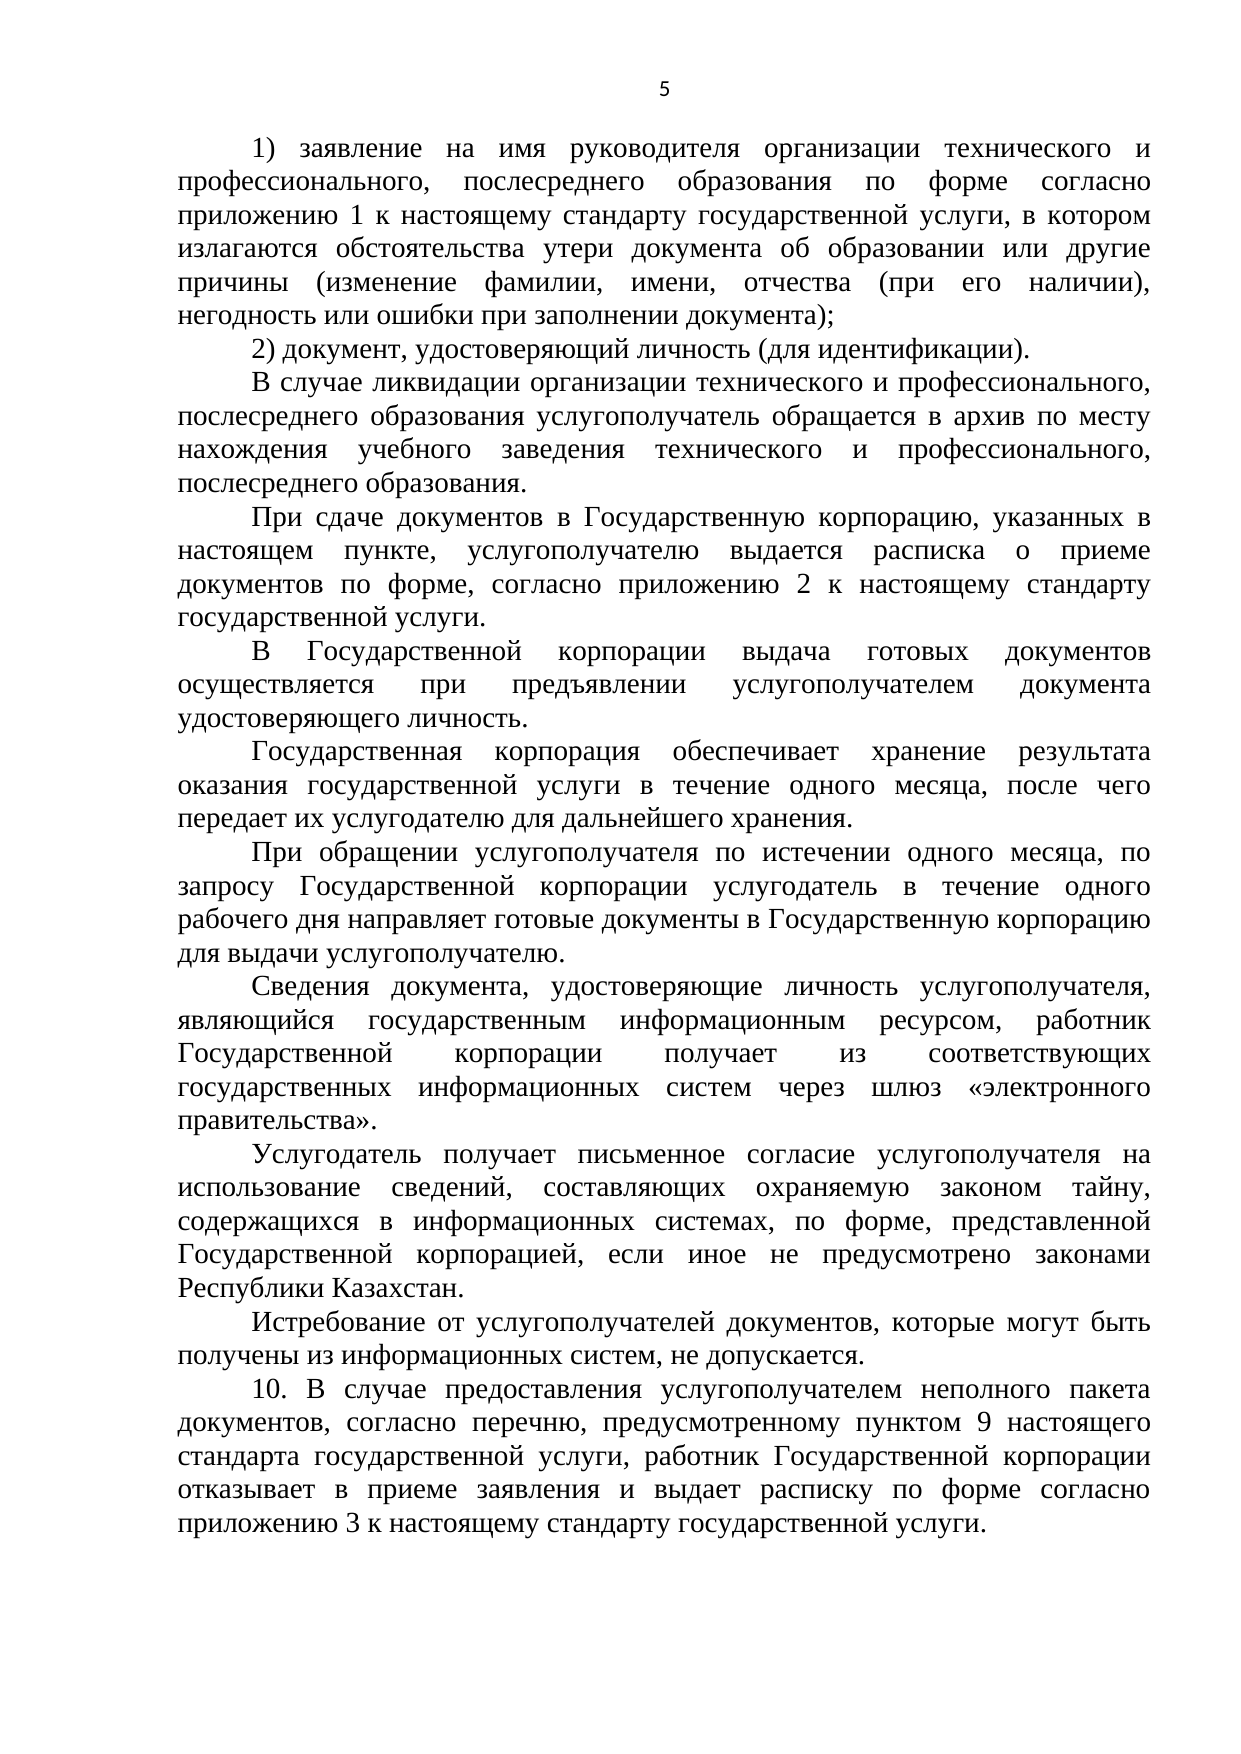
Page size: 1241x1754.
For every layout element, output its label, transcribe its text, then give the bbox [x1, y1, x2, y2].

text 2) документ, удостоверяющий личность (для идентификации). [177, 331, 1152, 364]
text 1) заявление на имя руководителя организации технического и профессионального, послесреднего образования по форме согласно приложению 1 к настоящему стандарту государственной услуги, в котором излагаются обстоятельства утери документа об образовании или другие причины (изменение фамилии, имени, отчества (при его наличии), негодность или ошибки при заполнении документа); [177, 130, 1152, 331]
text При обращении услугополучателя по истечении одного месяца, по запросу Государственной корпорации услугодатель в течение одного рабочего дня направляет готовые документы в Государственную корпорацию для выдачи услугополучателю. [177, 834, 1152, 968]
text Истребование от услугополучателей документов, которые могут быть получены из информационных систем, не допускается. [177, 1304, 1152, 1371]
text 10. В случае предоставления услугополучателем неполного пакета документов, согласно перечню, предусмотренному пунктом 9 настоящего стандарта государственной услуги, работник Государственной корпорации отказывает в приеме заявления и выдает расписку по форме согласно приложению 3 к настоящему стандарту государственной услуги. [177, 1371, 1152, 1538]
list Сведения документа, удостоверяющие личность услугополучателя, являющийся государственным информационным ресурсом, работник Государственной корпорации получает из соответствующих государственных информационных систем через шлюз «электронного правительства». [177, 968, 1152, 1136]
text При сдаче документов в Государственную корпорацию, указанных в настоящем пункте, услугополучателю выдается расписка о приеме документов по форме, согласно приложению 2 к настоящему стандарту государственной услуги. [177, 499, 1152, 633]
text В случае ликвидации организации технического и профессионального, послесреднего образования услугополучатель обращается в архив по месту нахождения учебного заведения технического и профессионального, послесреднего образования. [177, 364, 1152, 499]
text Государственная корпорация обеспечивает хранение результата оказания государственной услуги в течение одного месяца, после чего передает их услугодателю для дальнейшего хранения. [177, 733, 1152, 834]
list Услугодатель получает письменное согласие услугополучателя на использование сведений, составляющих охраняемую законом тайну, содержащихся в информационных системах, по форме, представленной Государственной корпорацией, если иное не предусмотрено законами Республики Казахстан. [177, 1136, 1152, 1304]
text В Государственной корпорации выдача готовых документов осуществляется при предъявлении услугополучателем документа удостоверяющего личность. [177, 633, 1152, 733]
